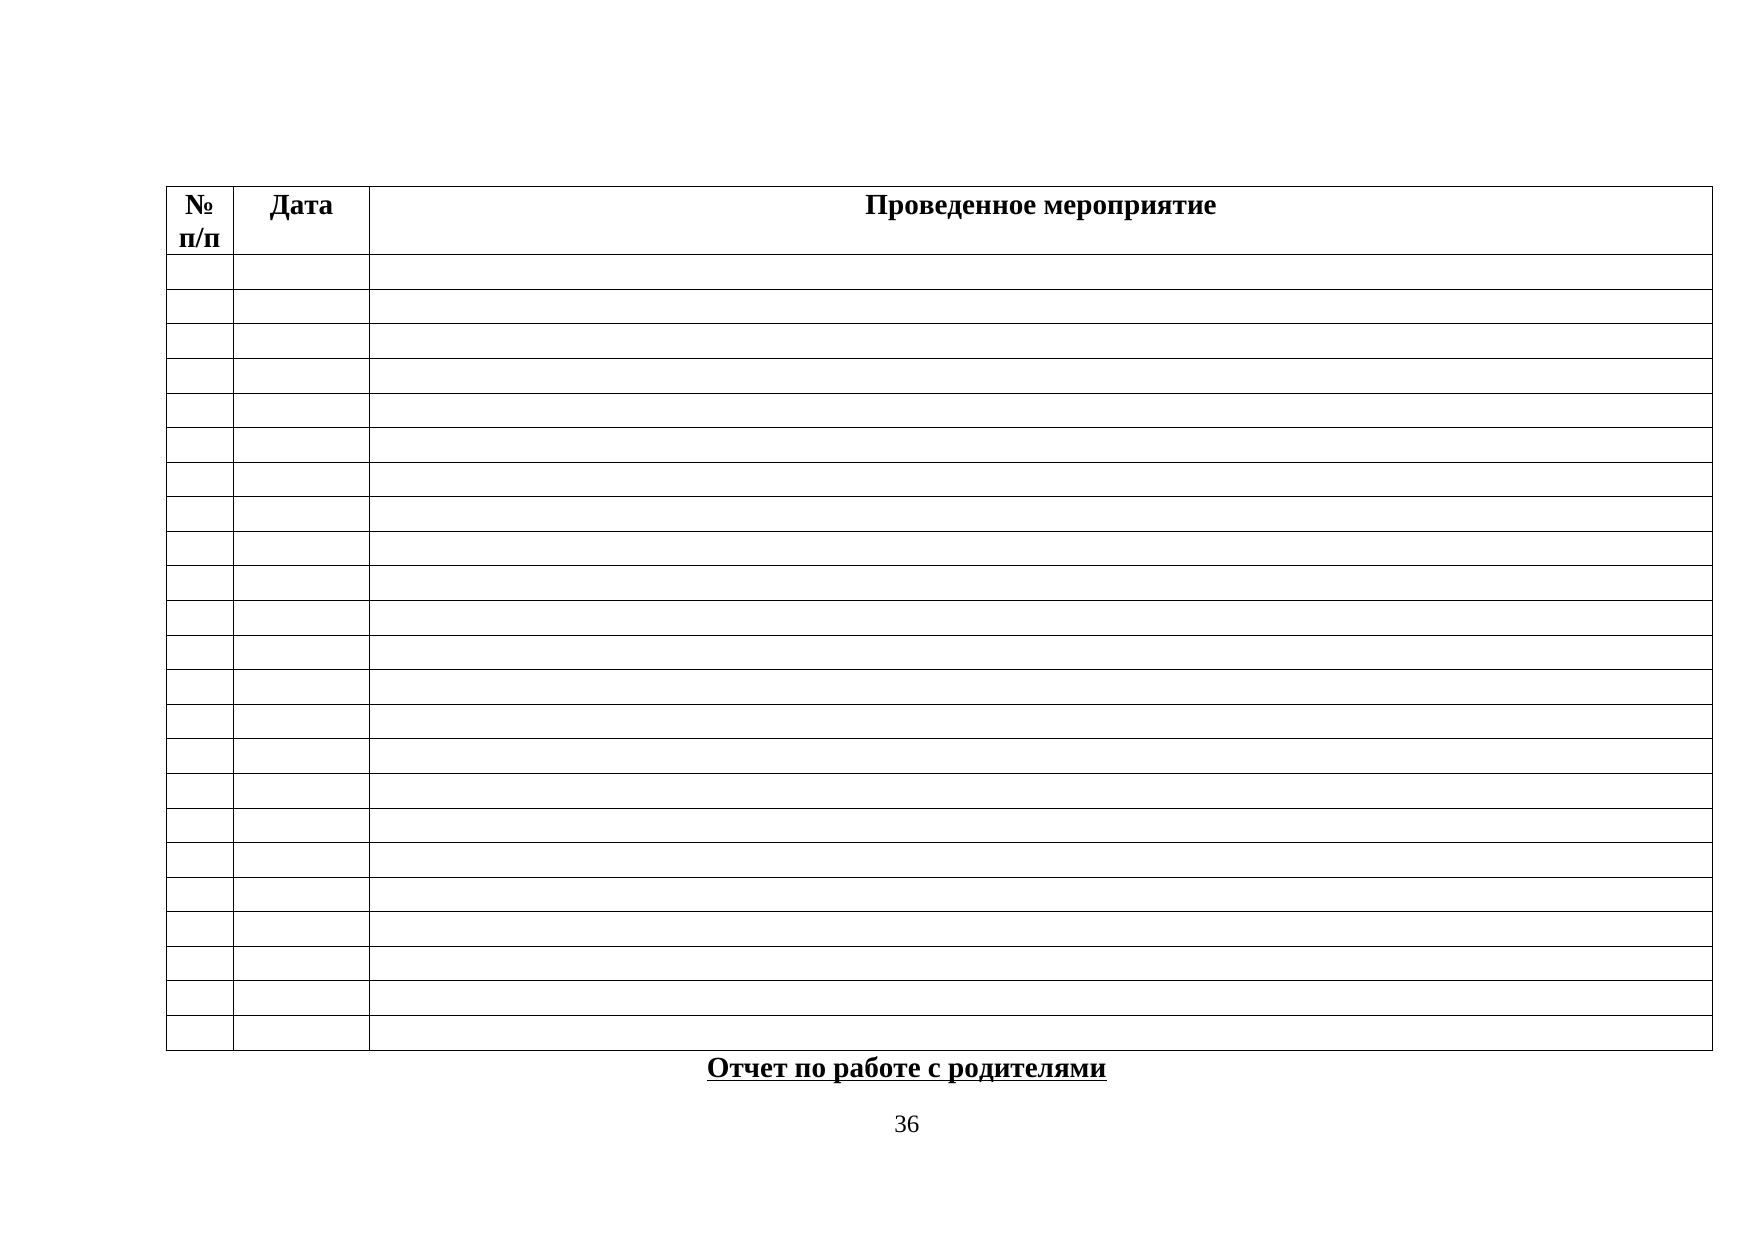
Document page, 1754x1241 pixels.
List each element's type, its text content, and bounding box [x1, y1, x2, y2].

table_cell [370, 809, 1712, 842]
table_cell [370, 497, 1712, 531]
table_cell [167, 532, 233, 565]
table_cell [234, 981, 369, 1015]
table_cell [370, 359, 1712, 392]
table_cell [370, 428, 1712, 462]
table_cell [370, 739, 1712, 773]
table_cell [370, 463, 1712, 496]
table_cell [167, 601, 233, 634]
table_cell [234, 947, 369, 980]
table_cell [234, 497, 369, 531]
table_cell [167, 324, 233, 358]
table_cell [167, 359, 233, 392]
table_cell [167, 981, 233, 1015]
table_header Проведенное мероприятие [370, 187, 1712, 254]
table_cell [167, 566, 233, 600]
table_cell [370, 774, 1712, 807]
table_cell [167, 255, 233, 289]
table_cell [234, 739, 369, 773]
table_cell [167, 912, 233, 946]
table_cell [370, 981, 1712, 1015]
table_cell [370, 290, 1712, 323]
table_cell [234, 532, 369, 565]
table_cell [167, 843, 233, 877]
table_cell [167, 636, 233, 669]
table_cell [234, 705, 369, 738]
table_cell [167, 878, 233, 911]
table_cell [370, 705, 1712, 738]
table_cell [370, 255, 1712, 289]
table_cell [370, 636, 1712, 669]
table_cell [370, 878, 1712, 911]
table_cell [167, 497, 233, 531]
text Отчет по работе с родителями [177, 1051, 1636, 1084]
table_cell [370, 1016, 1712, 1049]
table_cell [234, 394, 369, 427]
table_cell [234, 1016, 369, 1049]
table_cell [370, 670, 1712, 704]
table_cell [370, 532, 1712, 565]
table_cell [167, 739, 233, 773]
table_cell [234, 601, 369, 634]
table_cell [234, 912, 369, 946]
table_cell [370, 947, 1712, 980]
table_cell [167, 705, 233, 738]
table_cell [370, 566, 1712, 600]
table_cell [234, 774, 369, 807]
table_cell [234, 809, 369, 842]
table_cell [167, 290, 233, 323]
table_header Дата [234, 187, 369, 254]
table_cell [234, 255, 369, 289]
table_cell [167, 394, 233, 427]
table_cell [234, 878, 369, 911]
table_cell [167, 1016, 233, 1049]
table_cell [234, 359, 369, 392]
table_cell [234, 843, 369, 877]
table_header № п/п [167, 187, 233, 254]
table_cell [167, 670, 233, 704]
table_cell [370, 843, 1712, 877]
table_cell [370, 912, 1712, 946]
table_cell [234, 428, 369, 462]
table_cell [370, 601, 1712, 634]
table_cell [167, 774, 233, 807]
table_cell [234, 566, 369, 600]
table_cell [234, 463, 369, 496]
table_cell [234, 670, 369, 704]
table_cell [234, 290, 369, 323]
table_cell [167, 463, 233, 496]
table_cell [370, 324, 1712, 358]
table_cell [234, 636, 369, 669]
table_cell [167, 947, 233, 980]
table_cell [167, 428, 233, 462]
table_cell [167, 809, 233, 842]
table_cell [370, 394, 1712, 427]
table_cell [234, 324, 369, 358]
